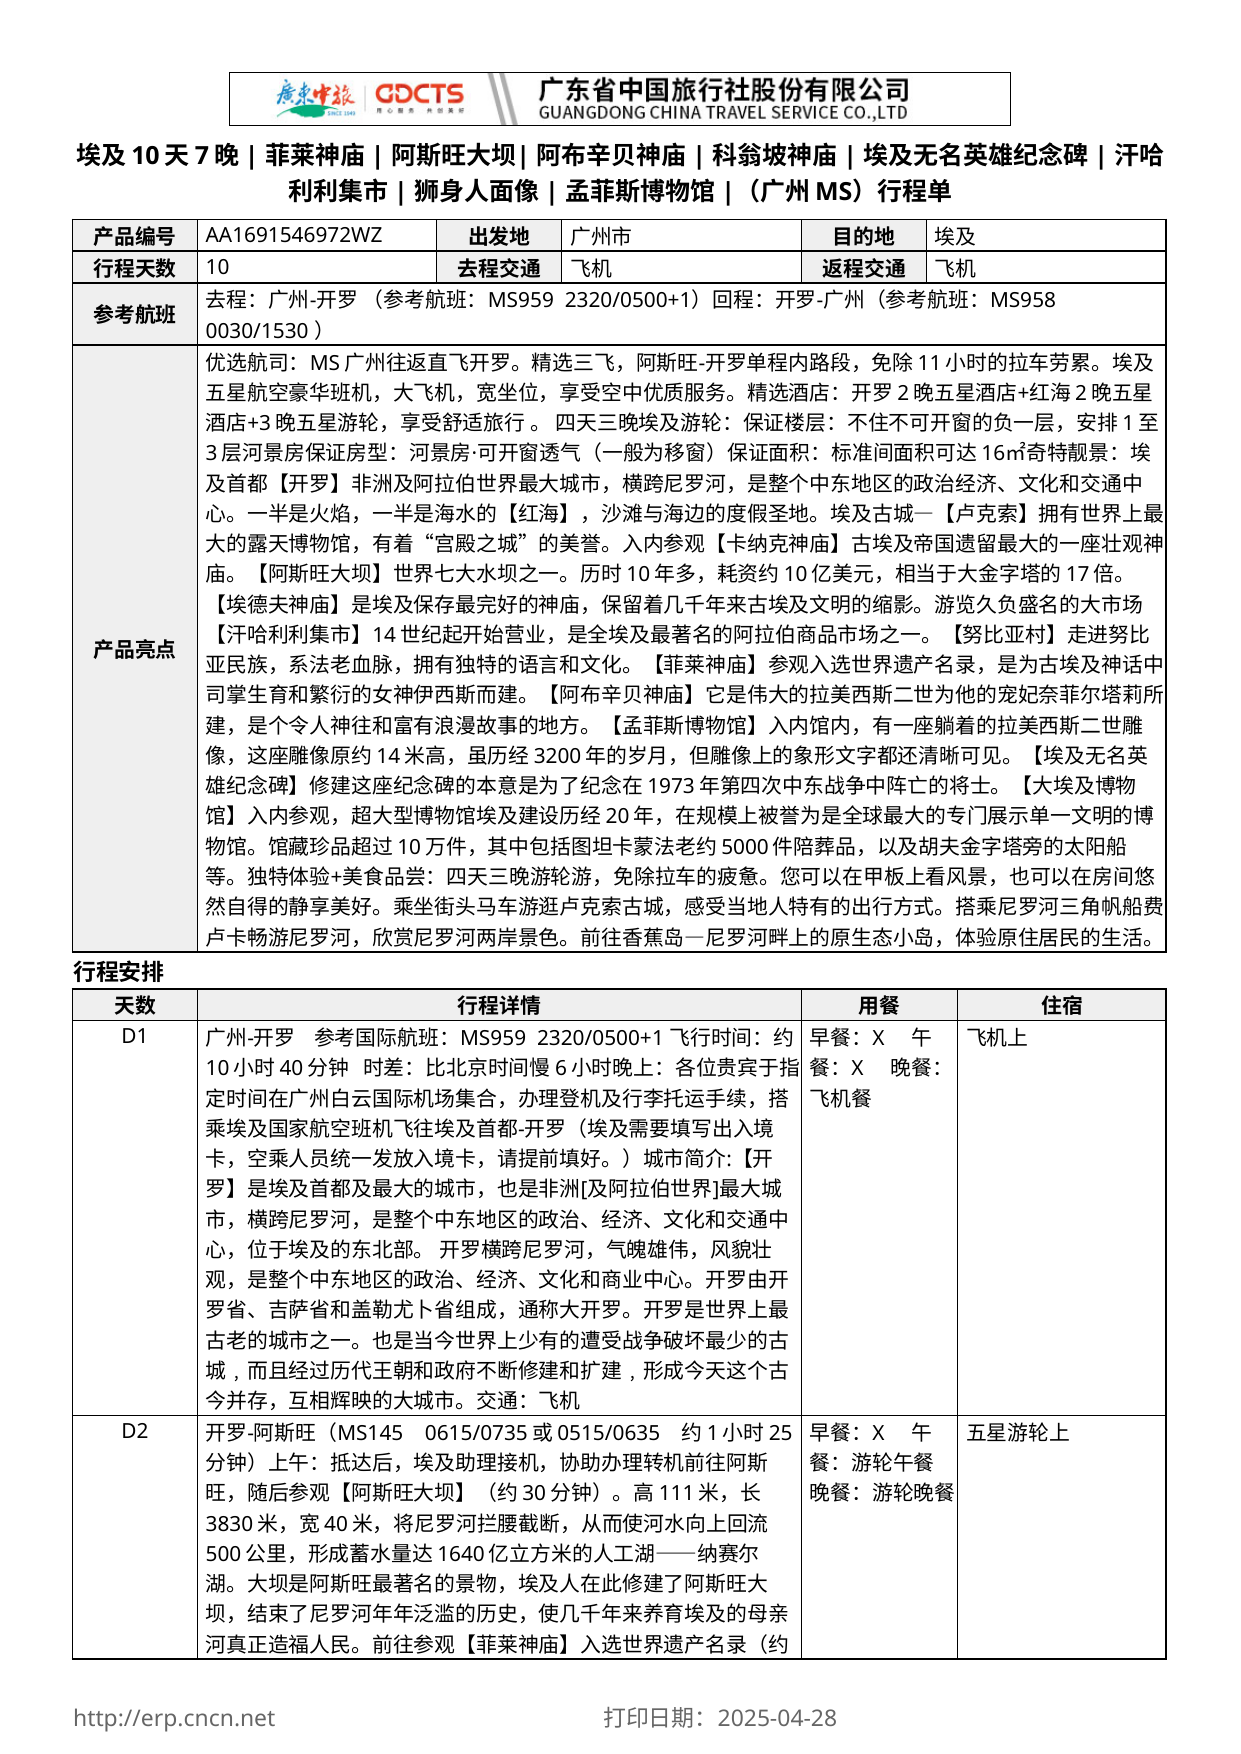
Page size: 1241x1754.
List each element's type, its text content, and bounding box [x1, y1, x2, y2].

table_cell 飞机 [562, 252, 801, 282]
table_cell 优选航司： [198, 346, 1165, 951]
table_cell 早餐：X 午餐：X 晚餐：飞机餐 [802, 1021, 957, 1414]
table_cell 飞机上 [958, 1021, 1165, 1414]
table_cell 去程交通 [437, 252, 561, 282]
table_cell 行程天数 [73, 252, 197, 282]
table_cell D1 [73, 1021, 197, 1414]
table_cell 五星游轮上 [958, 1416, 1165, 1658]
table_header 住宿 [958, 990, 1165, 1020]
table_header 广州市 [562, 220, 801, 250]
table_header 用餐 [802, 990, 957, 1020]
table_cell 返程交通 [802, 252, 926, 282]
table_header 产品编号 [73, 220, 197, 250]
text 行程安排 [73, 954, 1167, 987]
table_header AA1691546972WZ [198, 220, 436, 250]
picture [230, 73, 1010, 125]
table_cell 10 [198, 252, 436, 282]
table_cell 参考航班 [73, 284, 197, 344]
table_cell 广州-开罗 参考国际航班：MS959 2320/0500+1 飞行时间：约10小时40分钟 时差：比北京时间慢6小时 [198, 1021, 801, 1414]
table_cell 早餐：X 午餐：游轮午餐 晚餐：游轮晚餐 [802, 1416, 957, 1658]
table_header 天数 [73, 990, 197, 1020]
table_header 埃及 [927, 220, 1165, 250]
table_header 行程详情 [198, 990, 801, 1020]
table_cell 开罗-阿斯旺（MS145 0615/0735或0515/0635 约1小时25分钟） [198, 1416, 801, 1658]
table_cell 飞机 [927, 252, 1165, 282]
table_cell 产品亮点 [73, 346, 197, 951]
table_header 目的地 [802, 220, 926, 250]
table_cell 去程：广州-开罗 （参考航班：MS959 2320/0500+1） [198, 284, 1165, 344]
table_cell D2 [73, 1416, 197, 1658]
table_header 出发地 [437, 220, 561, 250]
text 埃及10天7晚 | 菲莱神庙 | 阿斯旺大坝| 阿布辛贝神庙 | 科翁坡神庙 | 埃及无名英雄纪念碑 | 汗哈利利集市 | 狮身人面像 | 孟菲斯博物馆 |（广州MS）行程单 [73, 136, 1167, 208]
